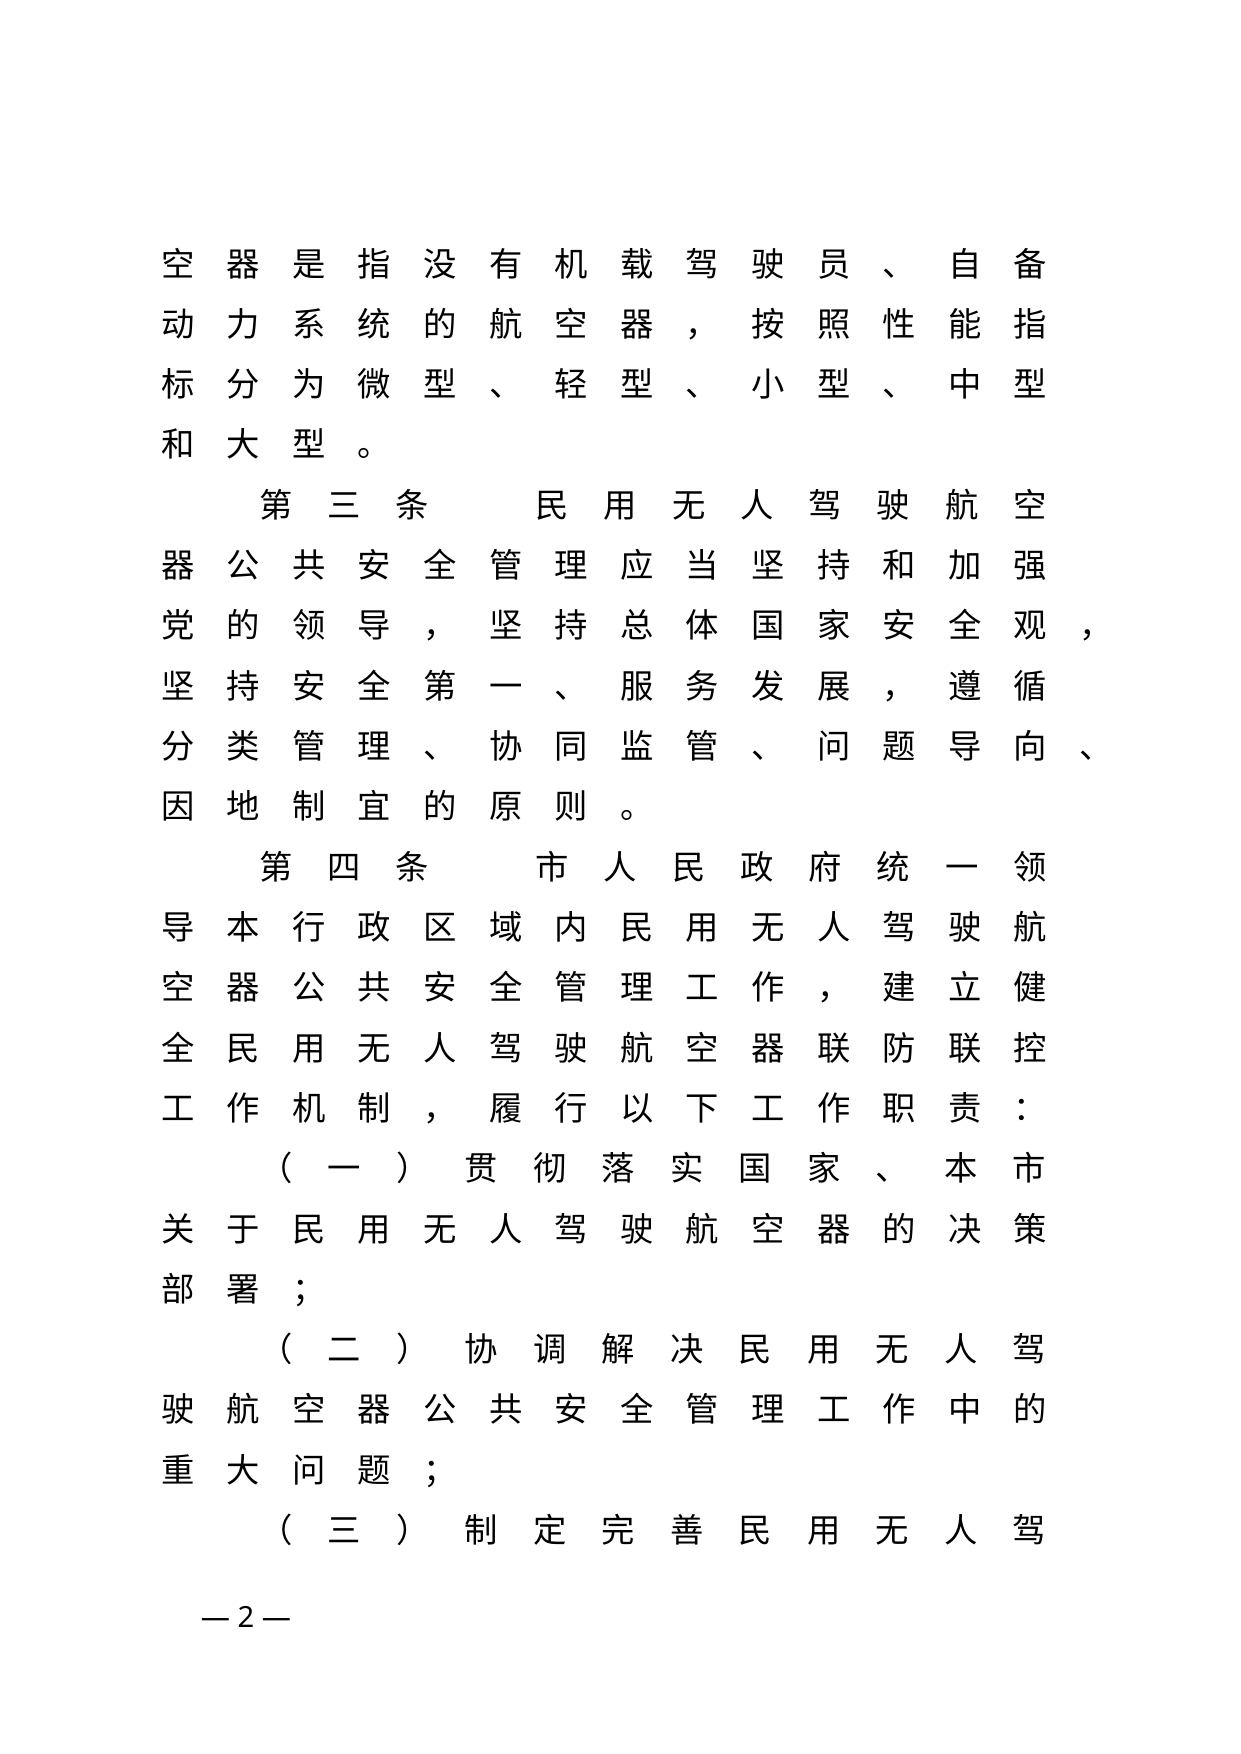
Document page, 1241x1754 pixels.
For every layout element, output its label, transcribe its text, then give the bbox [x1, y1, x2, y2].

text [161, 231, 1079, 472]
text 第四条 市人民政府统一领导本行政区域内民用无人驾驶航空器公共安全管理工作，建立健全民用无人驾驶航空器联防联控工作机制，履行以下工作职责： [161, 834, 1079, 1136]
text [161, 1498, 1079, 1558]
text （二）协调解决民用无人驾驶航空器公共安全管理工作中的重大问题； [161, 1317, 1079, 1498]
text （一）贯彻落实国家、本市关于民用无人驾驶航空器的决策部署； [161, 1136, 1079, 1317]
text 第三条 民用无人驾驶航空器公共安全管理应当坚持和加强党的领导，坚持总体国家安全观，坚持安全第一、服务发展，遵循分类管理、协同监管、问题导向、因地制宜的原则。 [161, 472, 1079, 834]
